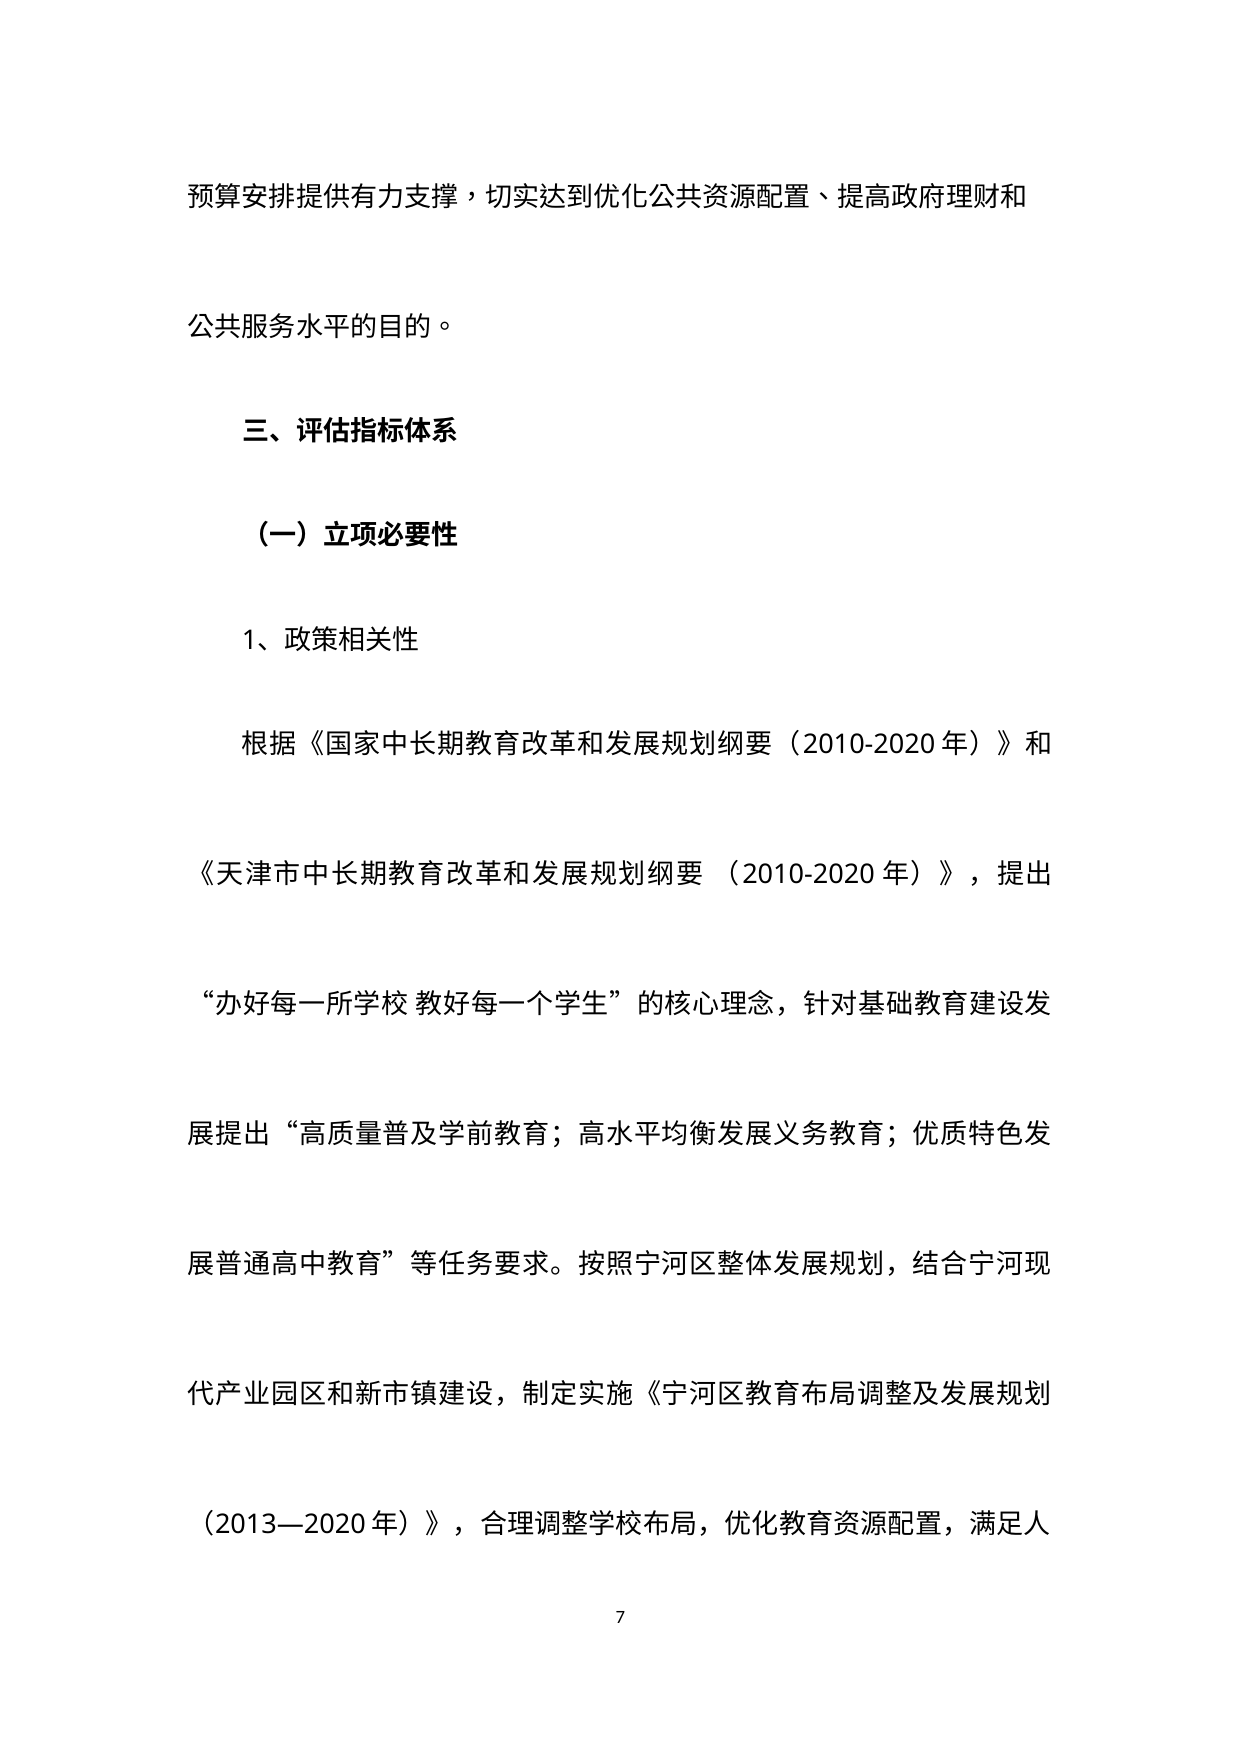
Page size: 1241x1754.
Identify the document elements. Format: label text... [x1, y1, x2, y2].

text （一）立项必要性 [187, 501, 1053, 566]
text 三、评估指标体系 [187, 396, 1053, 461]
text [187, 709, 1053, 1554]
text 1、政策相关性 [187, 605, 1053, 670]
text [187, 162, 1053, 357]
